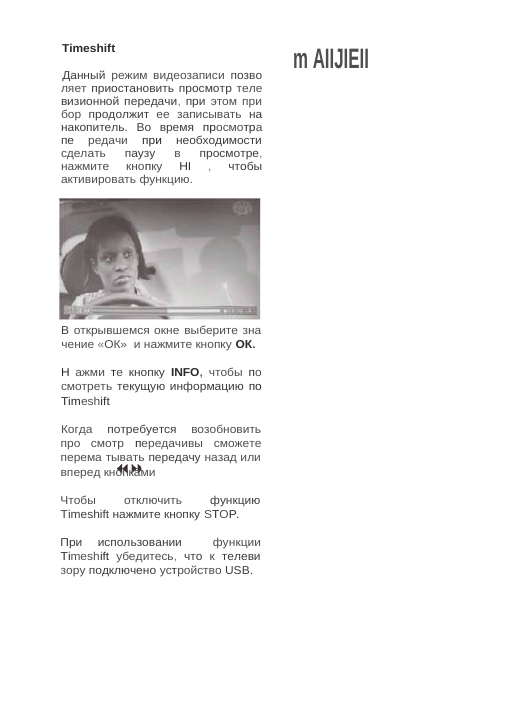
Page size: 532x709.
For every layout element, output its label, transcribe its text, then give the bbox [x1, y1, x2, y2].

text m AIIJIEII [293, 42, 498, 74]
text В открывшемся окне выберите зна­ чение «ОК» и нажмите кнопку ОК. [61, 324, 262, 351]
text Данный режим видеозаписи позво­ ляет приостановить просмотр теле­ визионной передачи, при этом при­ бор продолжит ее записывать на накопитель. Во время просмотра пе­ редачи при необходимости сделать паузу в просмотре, нажмите кнопку HI , чтобы активировать функцию. [61, 69, 262, 186]
text Н ажми те кнопку INFO, чтобы по­ смотреть текущую информацию по Тimeshift [61, 366, 261, 407]
text Чтобы отключить функцию Тimeshift нажмите кнопку STOP. [60, 493, 260, 521]
text При использовании функции Тimeshift убедитесь, что к телеви­ зору подключено устройство USB. [60, 535, 261, 577]
picture [59, 198, 261, 320]
text Когда потребуется возобновить про­ смотр передачивы сможете перема­ тывать передачу назад или вперед кнопками [60, 422, 261, 478]
subtitle Timeshift [62, 42, 262, 55]
